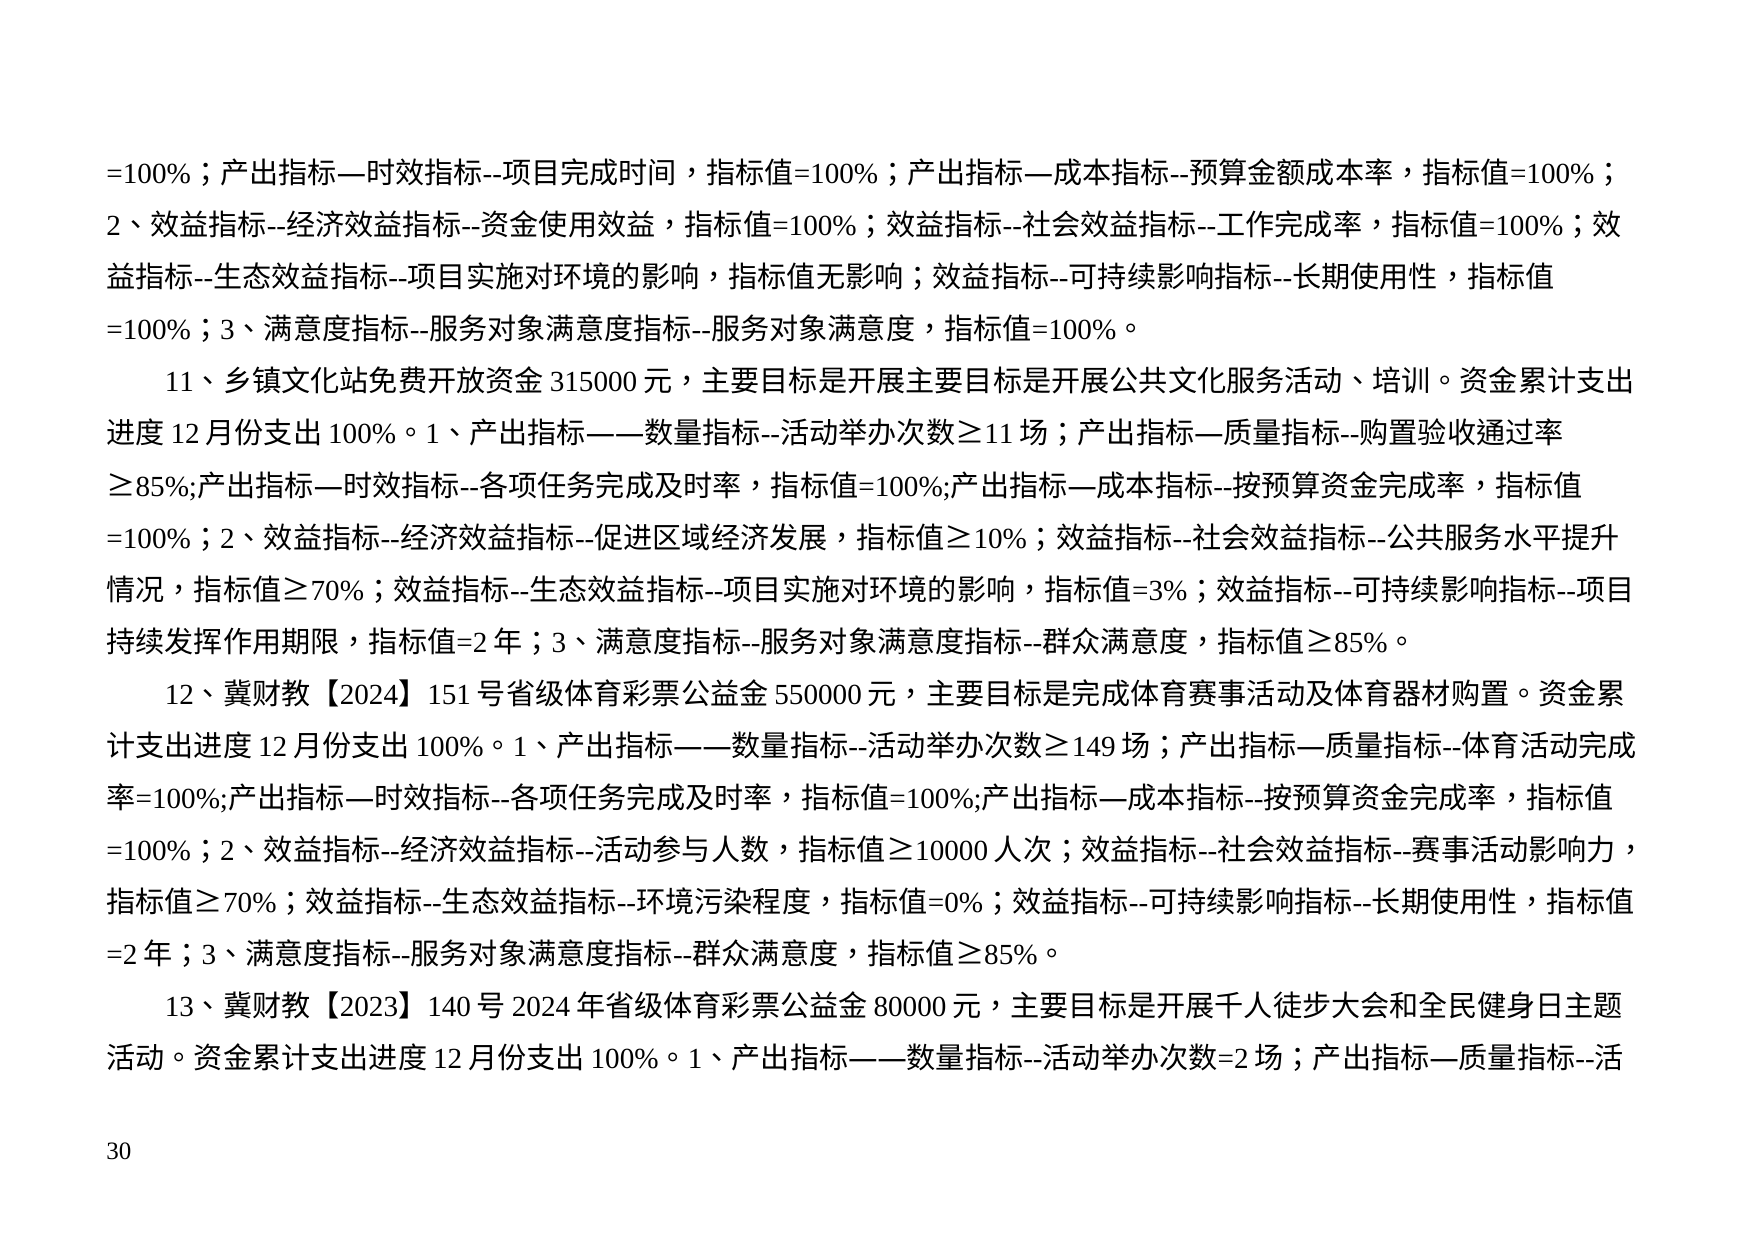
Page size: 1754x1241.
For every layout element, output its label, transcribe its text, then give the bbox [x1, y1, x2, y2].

text 11、乡镇文化站免费开放资金315000元，主要目标是开展主要目标是开展公共文化服务活动、培训。资金累计支出进度12月份支出100%。1、产出指标——数量指标--活动举办次数≥11场；产出指标—质量指标--购置验收通过率≥85%;产出指标—时效指标--各项任务完成及时率，指标值=100%;产出指标—成本指标--按预算资金完成率，指标值=100%；2、效益指标--经济效益指标--促进区域经济发展，指标值≥10%；效益指标--社会效益指标--公共服务水平提升情况，指标值≥70%；效益指标--生态效益指标--项目实施对环境的影响，指标值=3%；效益指标--可持续影响指标--项目持续发挥作用期限，指标值=2年；3、满意度指标--服务对象满意度指标--群众满意度，指标值≥85%。 [106, 350, 1648, 663]
text 12、冀财教【2024】151号省级体育彩票公益金550000元，主要目标是完成体育赛事活动及体育器材购置。资金累计支出进度12月份支出100%。1、产出指标——数量指标--活动举办次数≥149场；产出指标—质量指标--体育活动完成率=100%;产出指标—时效指标--各项任务完成及时率，指标值=100%;产出指标—成本指标--按预算资金完成率，指标值=100%；2、效益指标--经济效益指标--活动参与人数，指标值≥10000人次；效益指标--社会效益指标--赛事活动影响力，指标值≥70%；效益指标--生态效益指标--环境污染程度，指标值=0%；效益指标--可持续影响指标--长期使用性，指标值=2年；3、满意度指标--服务对象满意度指标--群众满意度，指标值≥85%。 [106, 663, 1648, 975]
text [106, 142, 1648, 350]
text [106, 975, 1648, 1079]
